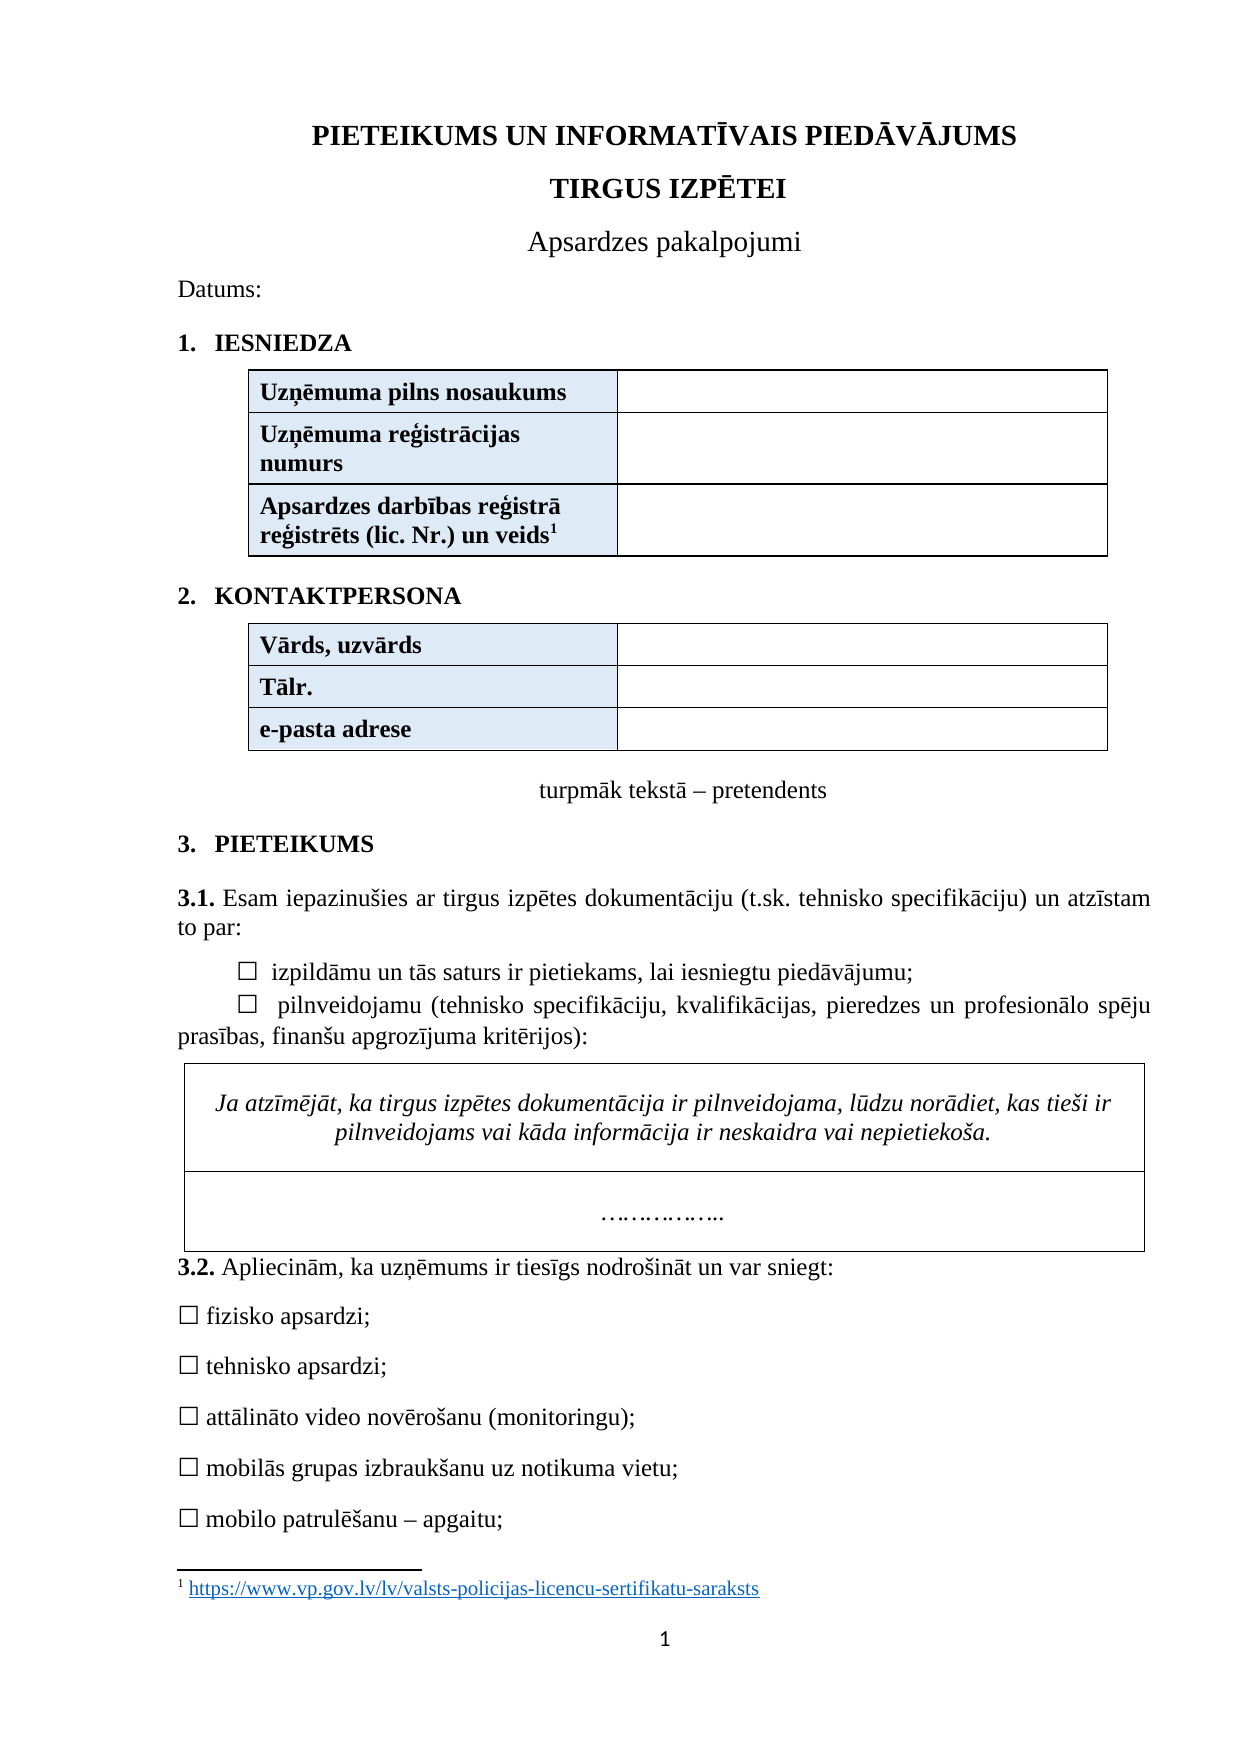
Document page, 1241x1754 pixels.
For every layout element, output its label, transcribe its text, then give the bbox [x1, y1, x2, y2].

text Datums: [177, 274, 1152, 303]
table_cell …………….. [185, 1172, 1144, 1251]
table_header Vārds, uzvārds [249, 624, 617, 665]
table_cell e-pasta adrese [249, 708, 617, 749]
text mobilās grupas izbraukšanu uz notikuma vietu; [177, 1449, 1152, 1483]
text fizisko apsardzi; [177, 1297, 1152, 1331]
table_header Ja atzīmējāt, ka tirgus izpētes dokumentācija ir pilnveidojama, lūdzu norādiet, kas tieši ir pilnveidojams vai kāda informācija ir neskaidra vai nepietiekoša. [185, 1064, 1144, 1171]
table_cell Tālr. [249, 666, 617, 707]
text PIETEIKUMS UN INFORMATĪVAIS PIEDĀVĀJUMS [177, 118, 1152, 152]
text TIRGUS IZPĒTEI [177, 171, 1152, 204]
table_header [618, 624, 1107, 665]
table_cell [618, 413, 1107, 483]
table_header [618, 371, 1107, 412]
text pilnveidojamu (tehnisko specifikāciju, kvalifikācijas, pieredzes un profesionālo spēju prasības, finanšu apgrozījuma kritērijos): [177, 987, 1152, 1050]
list PIETEIKUMS [177, 829, 1152, 858]
text 3.1. Esam iepazinušies ar tirgus izpētes dokumentāciju (t.sk. tehnisko specifikāciju) un atzīstam to par: [177, 883, 1152, 941]
text turpmāk tekstā – pretendents [214, 776, 1152, 804]
table_cell [618, 708, 1107, 749]
list KONTAKTPERSONA [177, 581, 1152, 610]
table_cell Apsardzes darbības reģistrā reģistrēts (lic. Nr.) un veids [249, 485, 617, 555]
text 3.2. Apliecinām, ka uzņēmums ir tiesīgs nodrošināt un var sniegt: [177, 1252, 1152, 1281]
text Apsardzes pakalpojumi [177, 224, 1152, 257]
text izpildāmu un tās saturs ir pietiekams, lai iesniegtu piedāvājumu; [177, 953, 1152, 987]
table_cell Uzņēmuma reģistrācijas numurs [249, 413, 617, 483]
table_cell [618, 485, 1107, 555]
table_header Uzņēmuma pilns nosaukums [249, 371, 617, 412]
text attālināto video novērošanu (monitoringu); [177, 1399, 1152, 1433]
text tehnisko apsardzi; [177, 1348, 1152, 1382]
list IESNIEDZA [177, 328, 1152, 356]
table_cell [618, 666, 1107, 707]
text mobilo patrulēšanu – apgaitu; [177, 1500, 1152, 1534]
